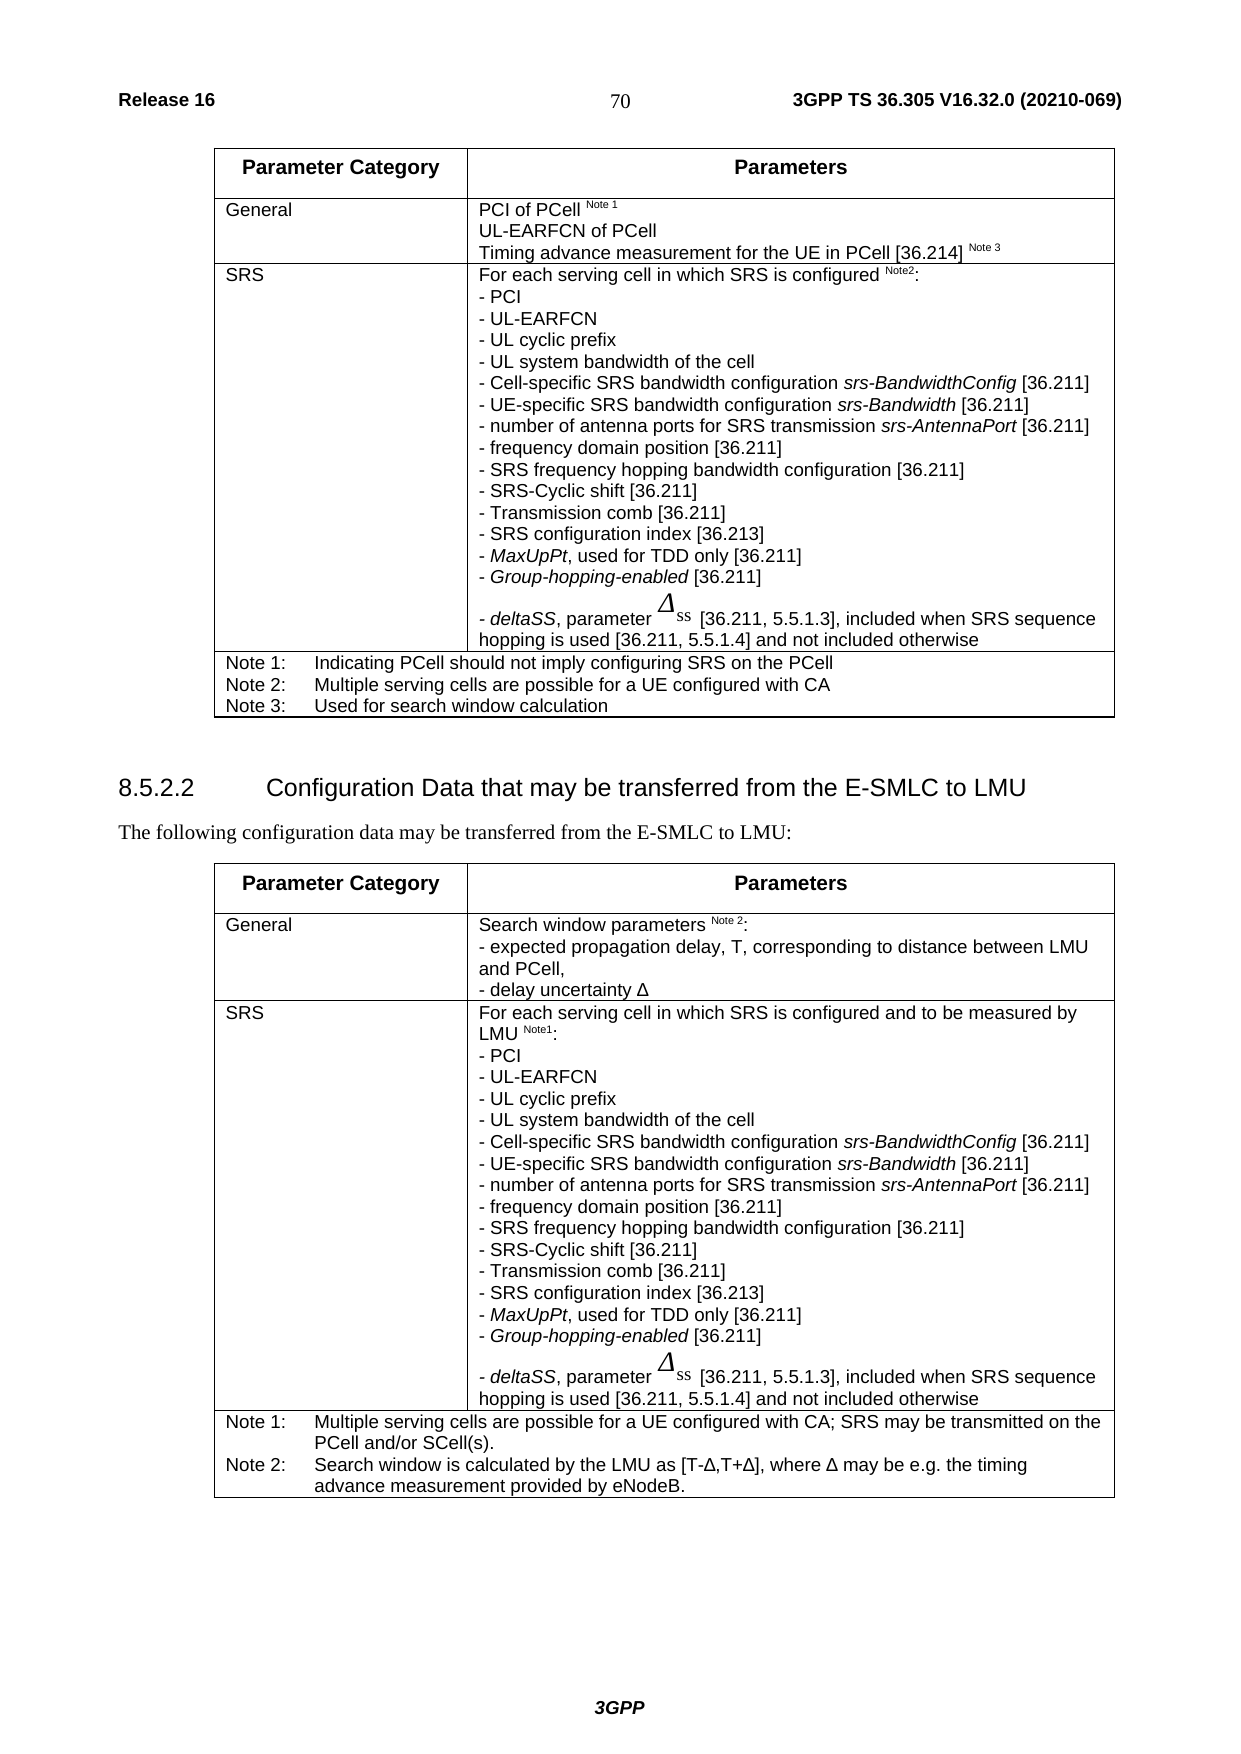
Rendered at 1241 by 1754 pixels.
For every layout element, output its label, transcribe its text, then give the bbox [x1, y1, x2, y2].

table_cell For each serving cell in which SRS is configured Note2: - PCI - UL-EARFCN - UL cyclic prefix - UL system bandwidth of the cell - Cell-specific SRS bandwidth configuration srs-BandwidthConfig [36.211] - UE-specific SRS bandwidth configuration srs-Bandwidth [36.211] - number of antenna ports for SRS transmission srs-AntennaPort [36.211] - frequency domain position [36.211] - SRS frequency hopping bandwidth configuration [36.211] - SRS-Cyclic shift [36.211] - Transmission comb [36.211] - SRS configuration index [36.213] - MaxUpPt, used for TDD only [36.211] - Group-hopping-enabled [36.211] - deltaSS, parameter [36.211, 5.5.1.3], included when SRS sequence hopping is used [36.211, 5.5.1.4] and not included otherwise [468, 264, 1114, 651]
table_header Parameter Category [215, 149, 467, 197]
subtitle 8.5.2.2 Configuration Data that may be transferred from the E-SMLC to LMU [118, 773, 1122, 802]
table_cell General [215, 914, 467, 1000]
table_cell Search window parameters Note 2: - expected propagation delay, T, corresponding to distance between LMU and PCell, - delay uncertainty ∆ [468, 914, 1114, 1000]
text The following configuration data may be transferred from the E-SMLC to LMU: [118, 820, 1122, 844]
table_header Parameters [468, 864, 1114, 913]
table_cell SRS [215, 264, 467, 651]
table_cell General [215, 199, 467, 263]
table_cell Note 1: Indicating PCell should not imply configuring SRS on the PCell Note 2: Multiple serving cells are possible for a UE configured with CA Note 3: Used for search window calculation [215, 652, 1114, 716]
table_header Parameter Category [215, 864, 467, 913]
table_cell SRS [215, 1001, 467, 1409]
table_cell For each serving cell in which SRS is configured and to be measured by LMU Note1: - PCI - UL-EARFCN - UL cyclic prefix - UL system bandwidth of the cell - Cell-specific SRS bandwidth configuration srs-BandwidthConfig [36.211] - UE-specific SRS bandwidth configuration srs-Bandwidth [36.211] - number of antenna ports for SRS transmission srs-AntennaPort [36.211] - frequency domain position [36.211] - SRS frequency hopping bandwidth configuration [36.211] - SRS-Cyclic shift [36.211] - Transmission comb [36.211] - SRS configuration index [36.213] - MaxUpPt, used for TDD only [36.211] - Group-hopping-enabled [36.211] - deltaSS, parameter [36.211, 5.5.1.3], included when SRS sequence hopping is used [36.211, 5.5.1.4] and not included otherwise [468, 1001, 1114, 1409]
table_cell PCI of PCell Note 1 UL-EARFCN of PCell Timing advance measurement for the UE in PCell [36.214] Note 3 [468, 199, 1114, 263]
table_header Parameters [468, 149, 1114, 197]
table_cell Note 1: Multiple serving cells are possible for a UE configured with CA; SRS may be transmitted on the PCell and/or SCell(s). Note 2: Search window is calculated by the LMU as [T-∆,T+∆], where ∆ may be e.g. the timing advance measurement provided by eNodeB. [215, 1411, 1114, 1497]
